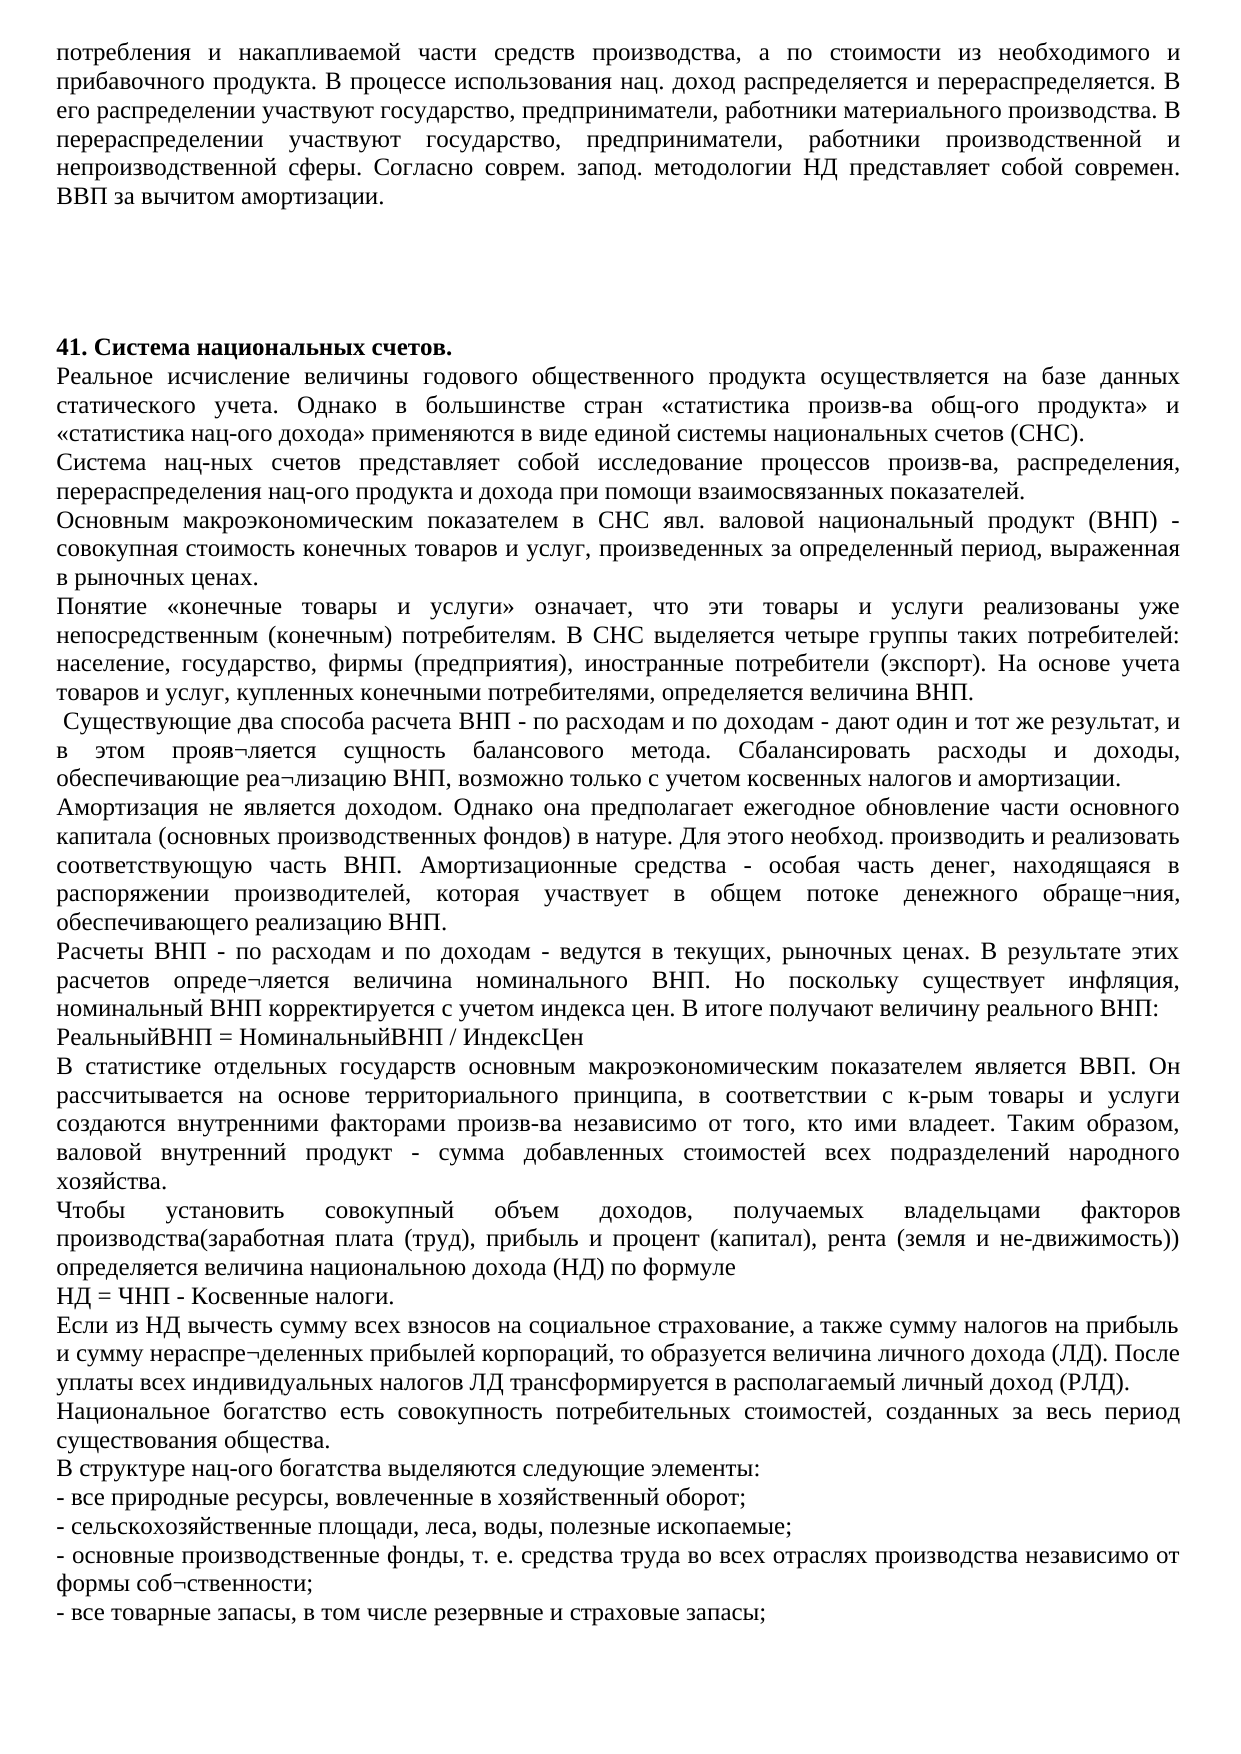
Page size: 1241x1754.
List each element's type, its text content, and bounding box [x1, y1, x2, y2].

text Национальное богатство есть совокупность потребительных стоимостей, созданных за весь период существования общества. [56, 1396, 1181, 1453]
text - все товарные запасы, в том числе резервные и страховые запасы; [56, 1597, 1181, 1626]
text 41. Система национальных счетов. [56, 332, 1181, 361]
text В статистике отдельных государств основным макроэкономическим показателем является ВВП. Он рассчитывается на основе территориального принципа, в соответствии с к-рым товары и услуги создаются внутренними факторами произв-ва независимо от того, кто ими владеет. Таким образом, валовой внутренний продукт - сумма добавленных стоимостей всех подразделений народного хозяйства. [56, 1051, 1181, 1195]
text В структуре нац-ого богатства выделяются следующие элементы: [56, 1453, 1181, 1482]
text Если из НД вычесть сумму всех взносов на социальное страхование, а также сумму налогов на прибыль и сумму нераспре¬деленных прибылей корпораций, то образуется величина личного дохода (ЛД). После уплаты всех индивидуальных налогов ЛД трансформируется в располагаемый личный доход (РЛД). [56, 1310, 1181, 1396]
text - все природные ресурсы, вовлеченные в хозяйственный оборот; [56, 1482, 1181, 1511]
text РеальныйВНП = НоминальныйВНП / ИндексЦен [56, 1022, 1181, 1051]
text Чтобы установить совокупный объем доходов, получаемых владельцами факторов производства(заработная плата (труд), прибыль и процент (капитал), рента (земля и не-движимость)) определяется величина национальною дохода (НД) по формуле [56, 1195, 1181, 1281]
text Амортизация не является доходом. Однако она предполагает ежегодное обновление части основного капитала (основных производственных фондов) в натуре. Для этого необход. производить и реализовать соответствующую часть ВНП. Амортизационные средства - особая часть денег, находящаяся в распоряжении производителей, которая участвует в общем потоке денежного обраще¬ния, обеспечивающего реализацию ВНП. [56, 792, 1181, 936]
text - сельскохозяйственные площади, леса, воды, полезные ископаемые; [56, 1511, 1181, 1540]
text НД = ЧНП - Косвенные налоги. [56, 1281, 1181, 1310]
text - основные производственные фонды, т. е. средства труда во всех отраслях производства независимо от формы соб¬ственности; [56, 1540, 1181, 1597]
text Система нац-ных счетов представляет собой исследование процессов произв-ва, распределения, перераспределения нац-ого продукта и дохода при помощи взаимосвязанных показателей. [56, 447, 1181, 505]
text Реальное исчисление величины годового общественного продукта осуществляется на базе данных статического учета. Однако в большинстве стран «статистика произв-ва общ-ого продукта» и «статистика нац-ого дохода» применяются в виде единой системы национальных счетов (СНС). [56, 361, 1181, 447]
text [56, 37, 1181, 210]
text Расчеты ВНП - по расходам и по доходам - ведутся в текущих, рыночных ценах. В результате этих расчетов опреде¬ляется величина номинального ВНП. Но поскольку существует инфляция, номинальный ВНП корректируется с учетом индекса цен. В итоге получают величину реального ВНП: [56, 936, 1181, 1022]
text Существующие два способа расчета ВНП - по расходам и по доходам - дают один и тот же результат, и в этом прояв¬ляется сущность балансового метода. Сбалансировать расходы и доходы, обеспечивающие реа¬лизацию ВНП, возможно только с учетом косвенных налогов и амортизации. [56, 706, 1181, 792]
text Понятие «конечные товары и услуги» означает, что эти товары и услуги реализованы уже непосредственным (конечным) потребителям. В СНС выделяется четыре группы таких потребителей: население, государство, фирмы (предприятия), иностранные потребители (экспорт). На основе учета товаров и услуг, купленных конечными потребителями, определяется величина ВНП. [56, 591, 1181, 706]
text Основным макроэкономическим показателем в СНС явл. валовой национальный продукт (ВНП) - совокупная стоимость конечных товаров и услуг, произведенных за определенный период, выраженная в рыночных ценах. [56, 505, 1181, 591]
